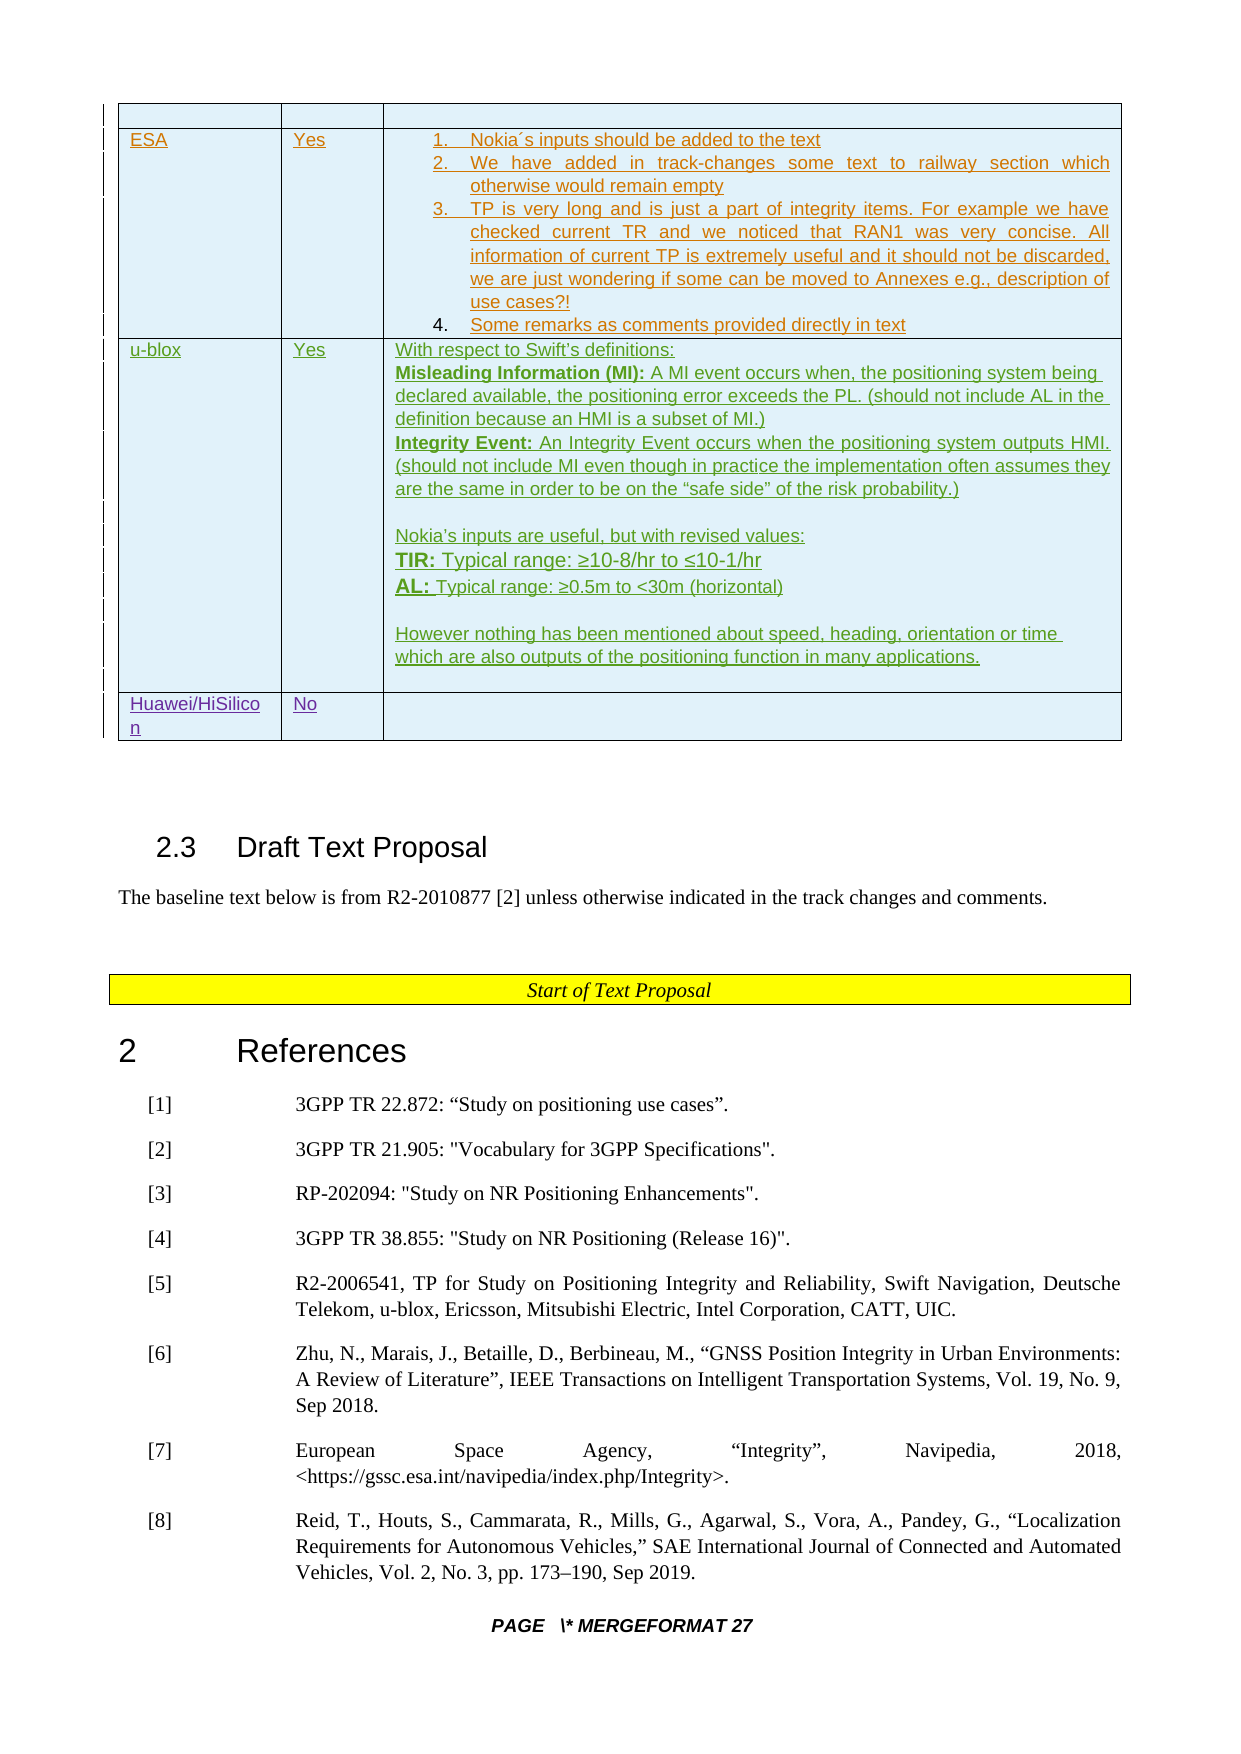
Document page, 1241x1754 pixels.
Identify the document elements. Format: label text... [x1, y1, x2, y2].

text The baseline text below is from R2-2010877 [2] unless otherwise indicated in the track changes and comments. [118, 885, 1122, 909]
subtitle 2.3 Draft Text Proposal [156, 830, 1122, 864]
text [2] 3GPP TR 21.905: "Vocabulary for 3GPP Specifications". [148, 1136, 1122, 1161]
text Start of Text Proposal [110, 975, 1130, 1004]
text [1] 3GPP TR 22.872: “Study on positioning use cases”. [148, 1092, 1122, 1116]
text [5] R2-2006541, TP for Study on Positioning Integrity and Reliability, Swift Navigation, Deutsche Telekom, u-blox, Ericsson, Mitsubishi Electric, Intel Corporation, CATT, UIC. [148, 1271, 1122, 1321]
text [3] RP-202094: "Study on NR Positioning Enhancements". [148, 1181, 1122, 1205]
subtitle 2 References [118, 1032, 1122, 1070]
text [6] Zhu, N., Marais, J., Betaille, D., Berbineau, M., “GNSS Position Integrity in Urban Environments: A Review of Literature”, IEEE Transactions on Intelligent Transportation Systems, Vol. 19, No. 9, Sep 2018. [148, 1341, 1122, 1417]
text [7] European Space Agency, “Integrity”, Navipedia, 2018, <https://gssc.esa.int/navipedia/index.php/Integrity>. [148, 1438, 1122, 1488]
text [4] 3GPP TR 38.855: "Study on NR Positioning (Release 16)". [148, 1226, 1122, 1250]
text [8] Reid, T., Houts, S., Cammarata, R., Mills, G., Agarwal, S., Vora, A., Pandey, G., “Localization Requirements for Autonomous Vehicles,” SAE International Journal of Connected and Automated Vehicles, Vol. 2, No. 3, pp. 173–190, Sep 2019. [148, 1508, 1122, 1584]
